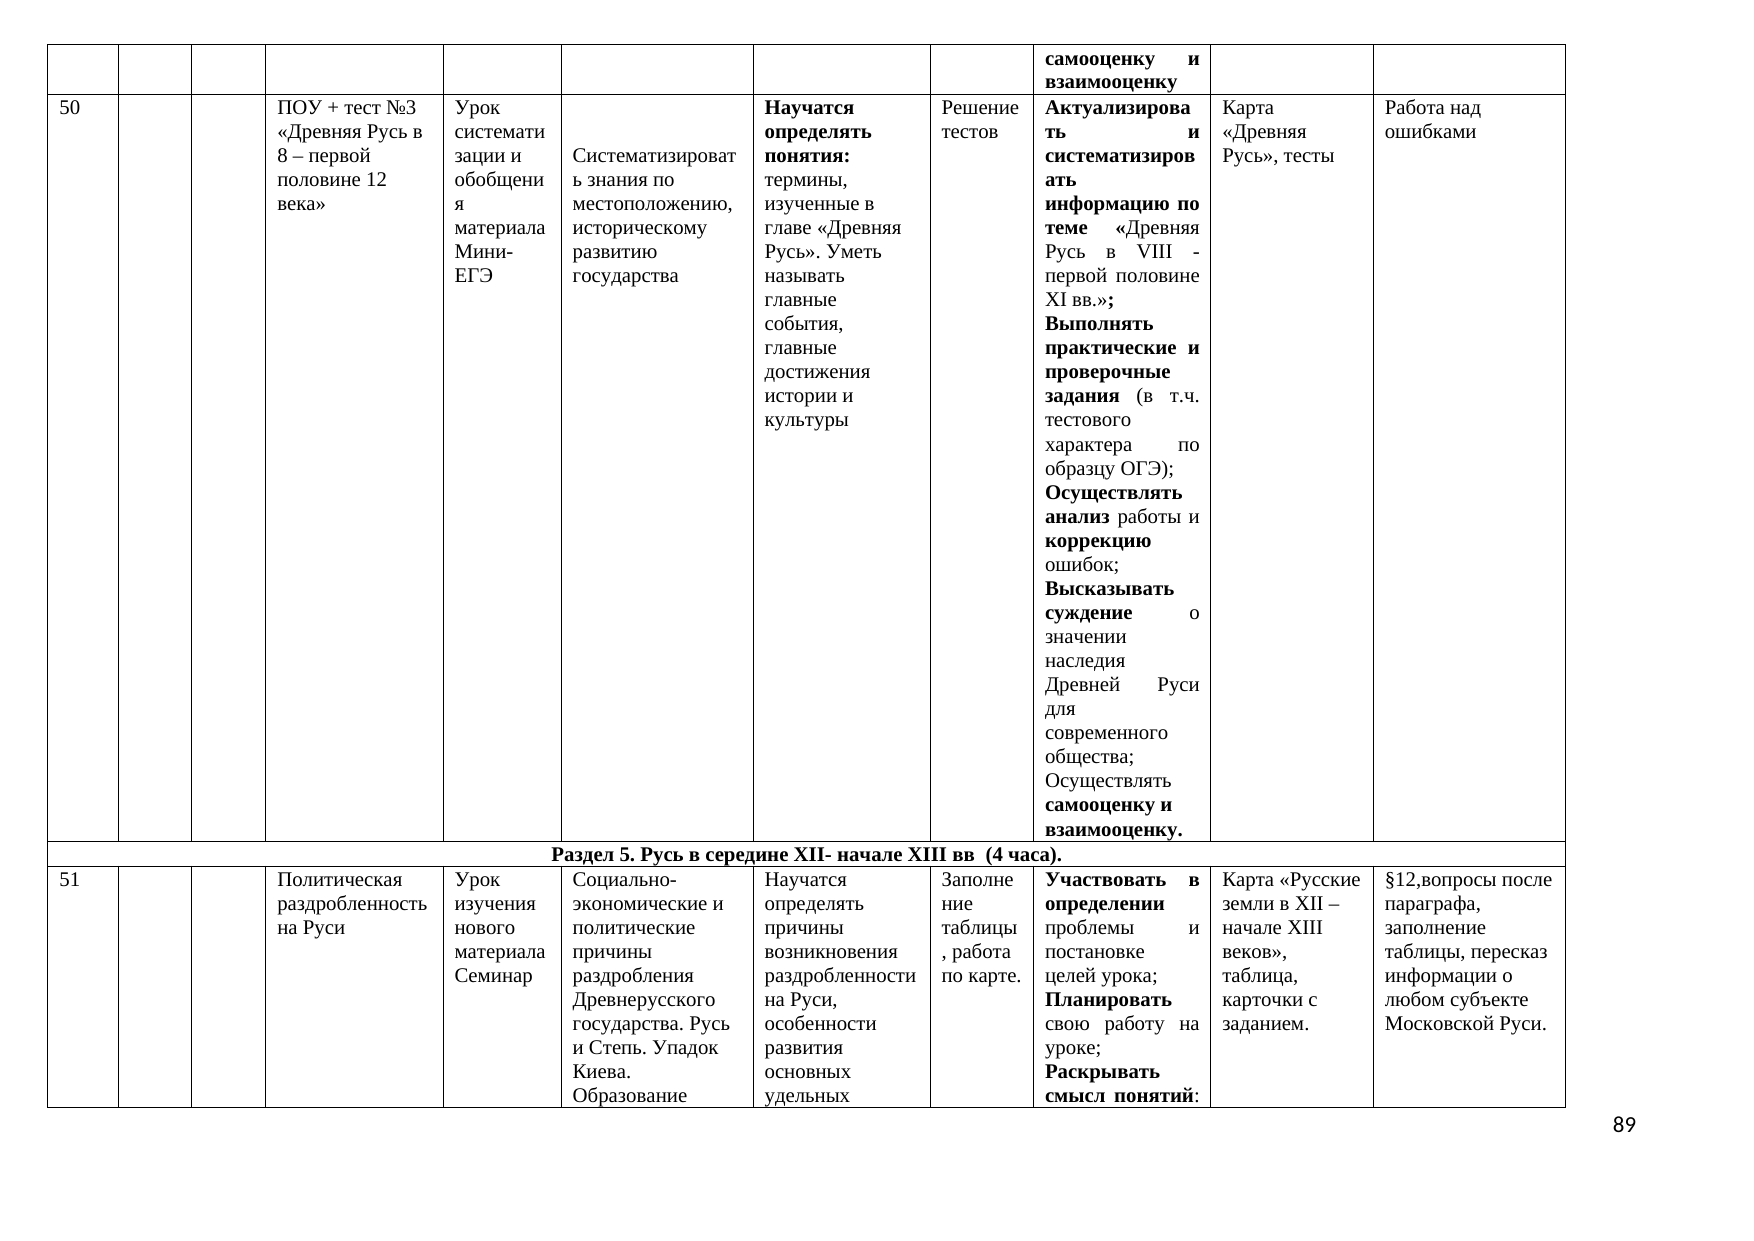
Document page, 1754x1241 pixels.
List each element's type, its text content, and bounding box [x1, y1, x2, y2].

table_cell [1374, 45, 1565, 93]
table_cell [1374, 867, 1565, 1107]
table_cell Работа над ошибками [1374, 95, 1565, 841]
table_cell [119, 45, 191, 93]
table_cell 49 [48, 45, 118, 93]
table_cell [192, 95, 265, 841]
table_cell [931, 45, 1033, 93]
table_cell 50 [48, 95, 118, 841]
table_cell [562, 45, 753, 93]
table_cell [266, 867, 443, 1107]
table_cell Актуализировать и систематизировать информацию по теме «Древняя Русь в VIII - первой половине XI вв.»; Выполнять практические и проверочные задания (в т.ч. тестового характера по образцу ОГЭ); Осуществлять анализ работы и коррекцию ошибок; Высказывать суждение о значении наследия Древней Руси для современного общества; Осуществлять самооценку и взаимооценку. [1034, 95, 1210, 841]
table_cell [931, 867, 1033, 1107]
table_cell [192, 867, 265, 1107]
table_cell 51 [48, 867, 118, 1107]
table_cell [754, 45, 930, 93]
table_cell [119, 867, 191, 1107]
table_cell Систематизировать знания по местоположению, историческому развитию государства [562, 95, 753, 841]
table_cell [1211, 867, 1373, 1107]
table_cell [444, 45, 561, 93]
table_cell ПОУ + тест №3 «Древняя Русь в 8 – первой половине 12 века» [266, 95, 443, 841]
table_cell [1211, 45, 1373, 93]
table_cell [754, 867, 930, 1107]
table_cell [562, 867, 753, 1107]
table_cell [192, 45, 265, 93]
table_cell Карта «Древняя Русь», тесты [1211, 95, 1373, 841]
table_cell Научатся определять понятия: термины, изученные в главе «Древняя Русь». Уметь называть главные события, главные достижения истории и культуры [754, 95, 930, 841]
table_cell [1034, 867, 1210, 1107]
table_cell Урок систематизации и обобщения материала Мини-ЕГЭ [444, 95, 561, 841]
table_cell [266, 45, 443, 93]
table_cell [444, 867, 561, 1107]
table_cell Раздел 5. Русь в середине XII- начале XIII вв (4 часа). [48, 842, 1565, 866]
table_cell [119, 95, 191, 841]
table_cell Решение тестов [931, 95, 1033, 841]
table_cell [1034, 45, 1210, 93]
